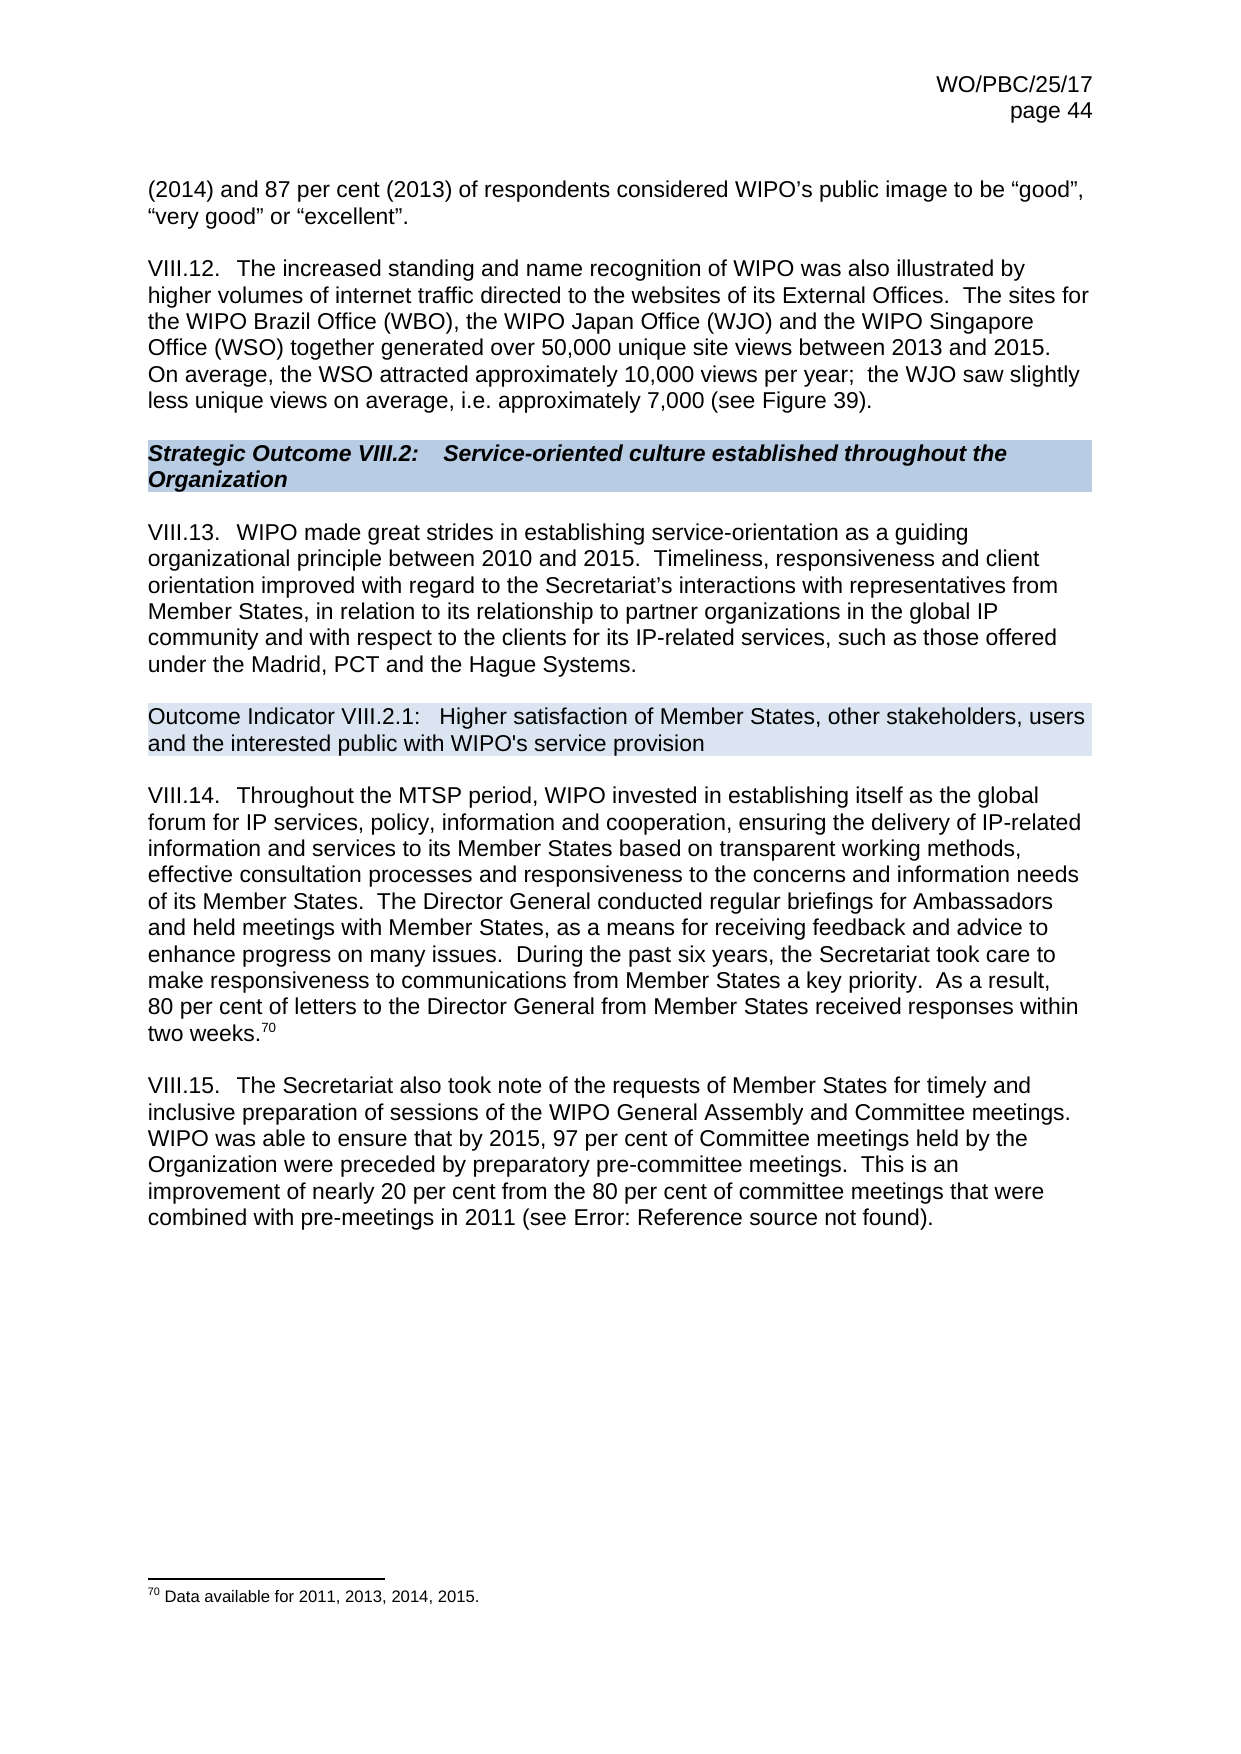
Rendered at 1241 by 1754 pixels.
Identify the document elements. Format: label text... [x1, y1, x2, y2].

list Throughout the MTSP period, WIPO invested in establishing itself as the global forum for IP services, policy, information and cooperation, ensuring the delivery of IP-related information and services to its Member States based on transparent working methods, effective consultation processes and responsiveness to the concerns and information needs of its Member States. The Director General conducted regular briefings for Ambassadors and held meetings with Member States, as a means for receiving feedback and advice to enhance progress on many issues. During the past six years, the Secretariat took care to make responsiveness to communications from Member States a key priority. As a result, 80 per cent of letters to the Director General from Member States received responses within two weeks. [148, 782, 1092, 1046]
subtitle Strategic Outcome VIII.2: Service-oriented culture established throughout the Organization [148, 440, 1092, 492]
list The Secretariat also took note of the requests of Member States for timely and inclusive preparation of sessions of the WIPO General Assembly and Committee meetings. WIPO was able to ensure that by 2015, 97 per cent of Committee meetings held by the Organization were preceded by preparatory pre-committee meetings. This is an improvement of nearly 20 per cent from the 80 per cent of committee meetings that were combined with pre-meetings in 2011 (see Figure 40). [148, 1072, 1092, 1230]
list WIPO made great strides in establishing service-orientation as a guiding organizational principle between 2010 and 2015. Timeliness, responsiveness and client orientation improved with regard to the Secretariat’s interactions with representatives from Member States, in relation to its relationship to partner organizations in the global IP community and with respect to the clients for its IP-related services, such as those offered under the Madrid, PCT and the Hague Systems. [148, 519, 1092, 677]
text Outcome Indicator VIII.2.1: Higher satisfaction of Member States, other stakeholders, users and the interested public with WIPO's service provision [148, 703, 1092, 756]
list The increased standing and name recognition of WIPO was also illustrated by higher volumes of internet traffic directed to the websites of its External Offices. The sites for the WIPO Brazil Office (WBO), the WIPO Japan Office (WJO) and the WIPO Singapore Office (WSO) together generated over 50,000 unique site views between 2013 and 2015. On average, the WSO attracted approximately 10,000 views per year; the WJO saw slightly less unique views on average, i.e. approximately 7,000 (see Figure 39). [148, 255, 1092, 413]
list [148, 176, 1092, 229]
